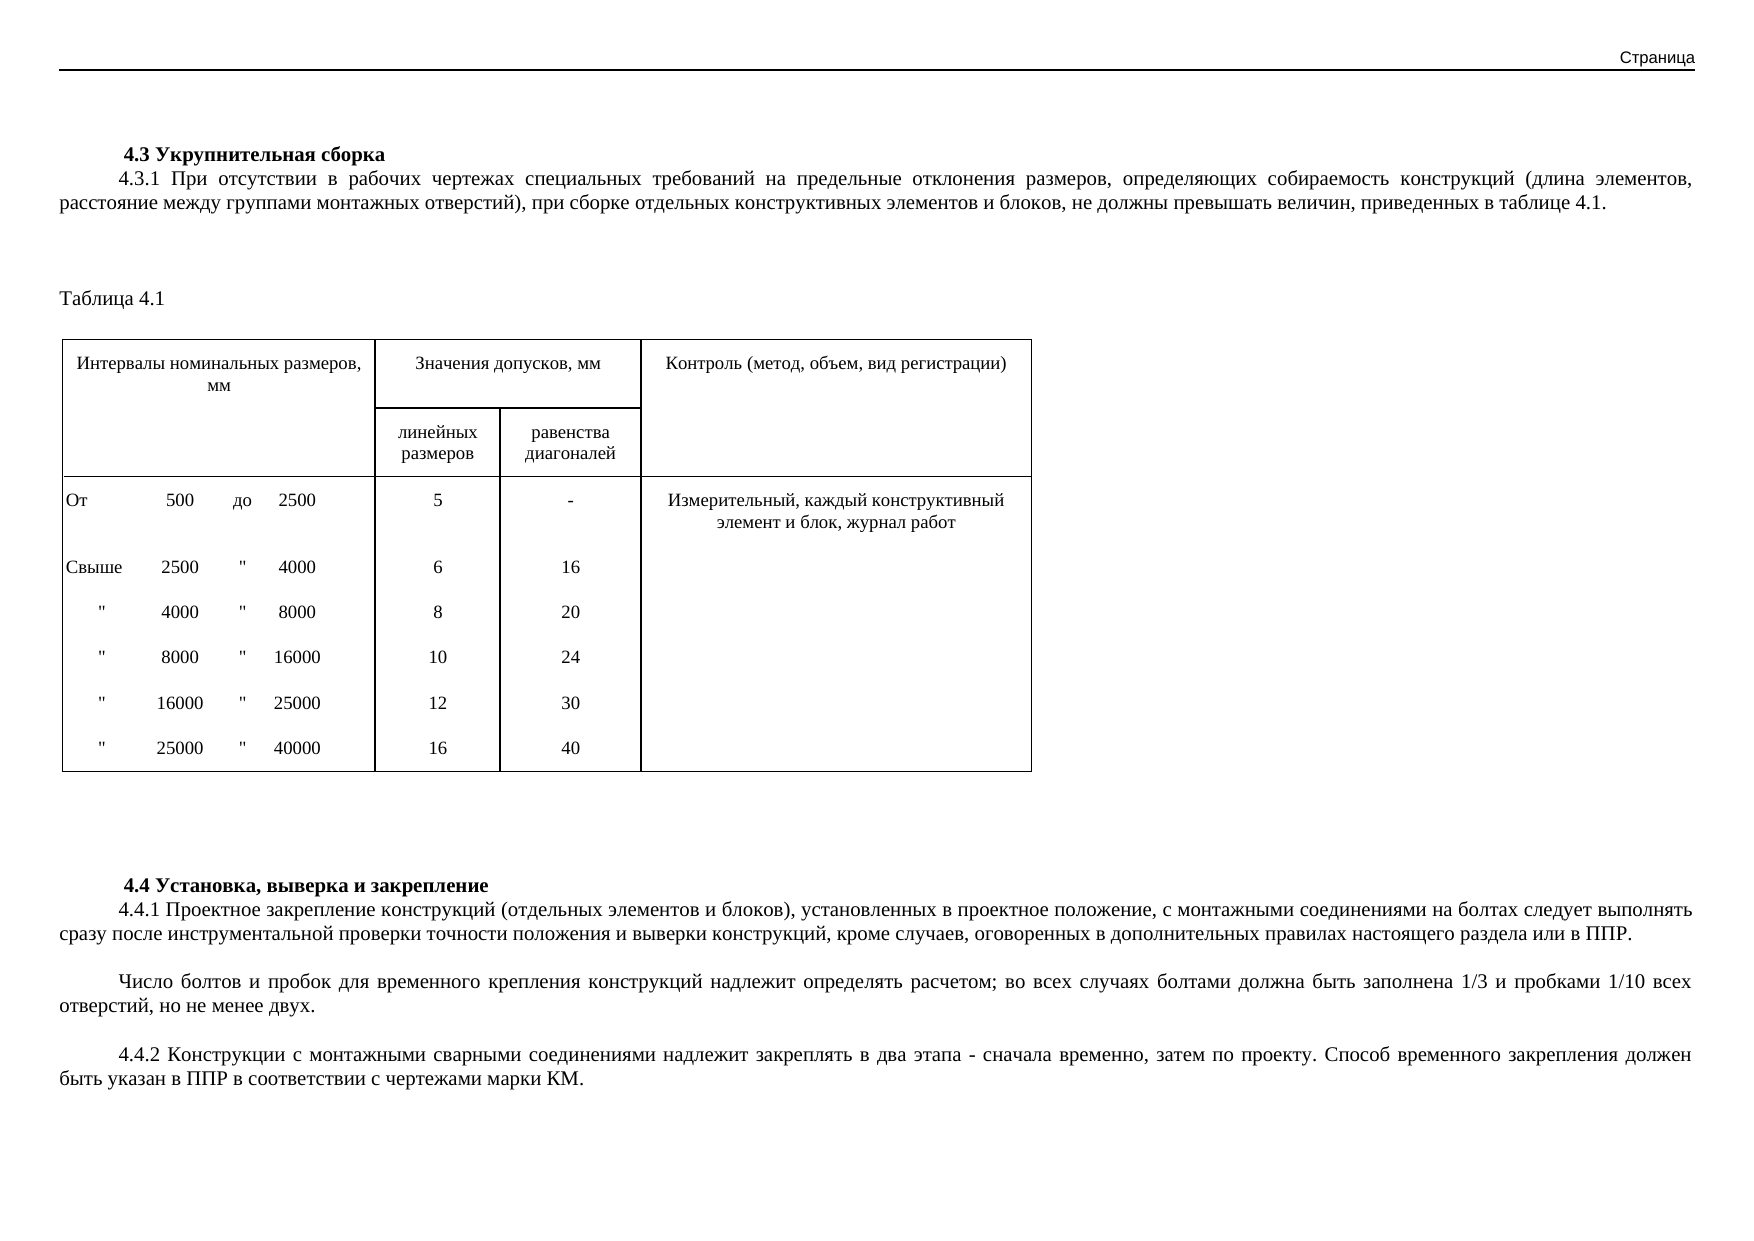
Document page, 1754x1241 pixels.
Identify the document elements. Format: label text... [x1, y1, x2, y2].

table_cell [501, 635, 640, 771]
text 4.4.1 Проектное закрепление конструкций (отдельных элементов и блоков), установленных в проектное положение, с монтажными соединениями на болтах следует выполнять сразу после инструментальной проверки точности положения и выверки конструкций, кроме случаев, оговоренных в дополнительных правилах настоящего раздела или в ППР. [59, 897, 1695, 945]
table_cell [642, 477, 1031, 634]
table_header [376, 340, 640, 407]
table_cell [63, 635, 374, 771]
text 4.3 Укрупнительная сборка [59, 141, 1695, 166]
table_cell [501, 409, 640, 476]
text Таблица 4.1 [59, 286, 1695, 310]
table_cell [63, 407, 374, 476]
text 4.4.2 Конструкции с монтажными сварными соединениями надлежит закреплять в два этапа - сначала временно, затем по проекту. Способ временного закрепления должен быть указан в ППР в соответствии с чертежами марки КМ. [59, 1041, 1695, 1089]
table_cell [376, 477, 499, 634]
text 4.4 Установка, выверка и закрепление [59, 873, 1695, 897]
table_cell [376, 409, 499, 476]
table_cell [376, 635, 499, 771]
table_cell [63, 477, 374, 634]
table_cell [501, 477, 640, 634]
text Число болтов и пробок для временного крепления конструкций надлежит определять расчетом; во всех случаях болтами должна быть заполнена 1/3 и пробками 1/10 всех отверстий, но не менее двух. [59, 969, 1695, 1017]
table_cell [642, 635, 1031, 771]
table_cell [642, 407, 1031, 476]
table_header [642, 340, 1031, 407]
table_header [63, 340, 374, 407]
text 4.3.1 При отсутствии в рабочих чертежах специальных требований на предельные отклонения размеров, определяющих собираемость конструкций (длина элементов, расстояние между группами монтажных отверстий), при сборке отдельных конструктивных элементов и блоков, не должны превышать величин, приведенных в таблице 4.1. [59, 166, 1695, 214]
